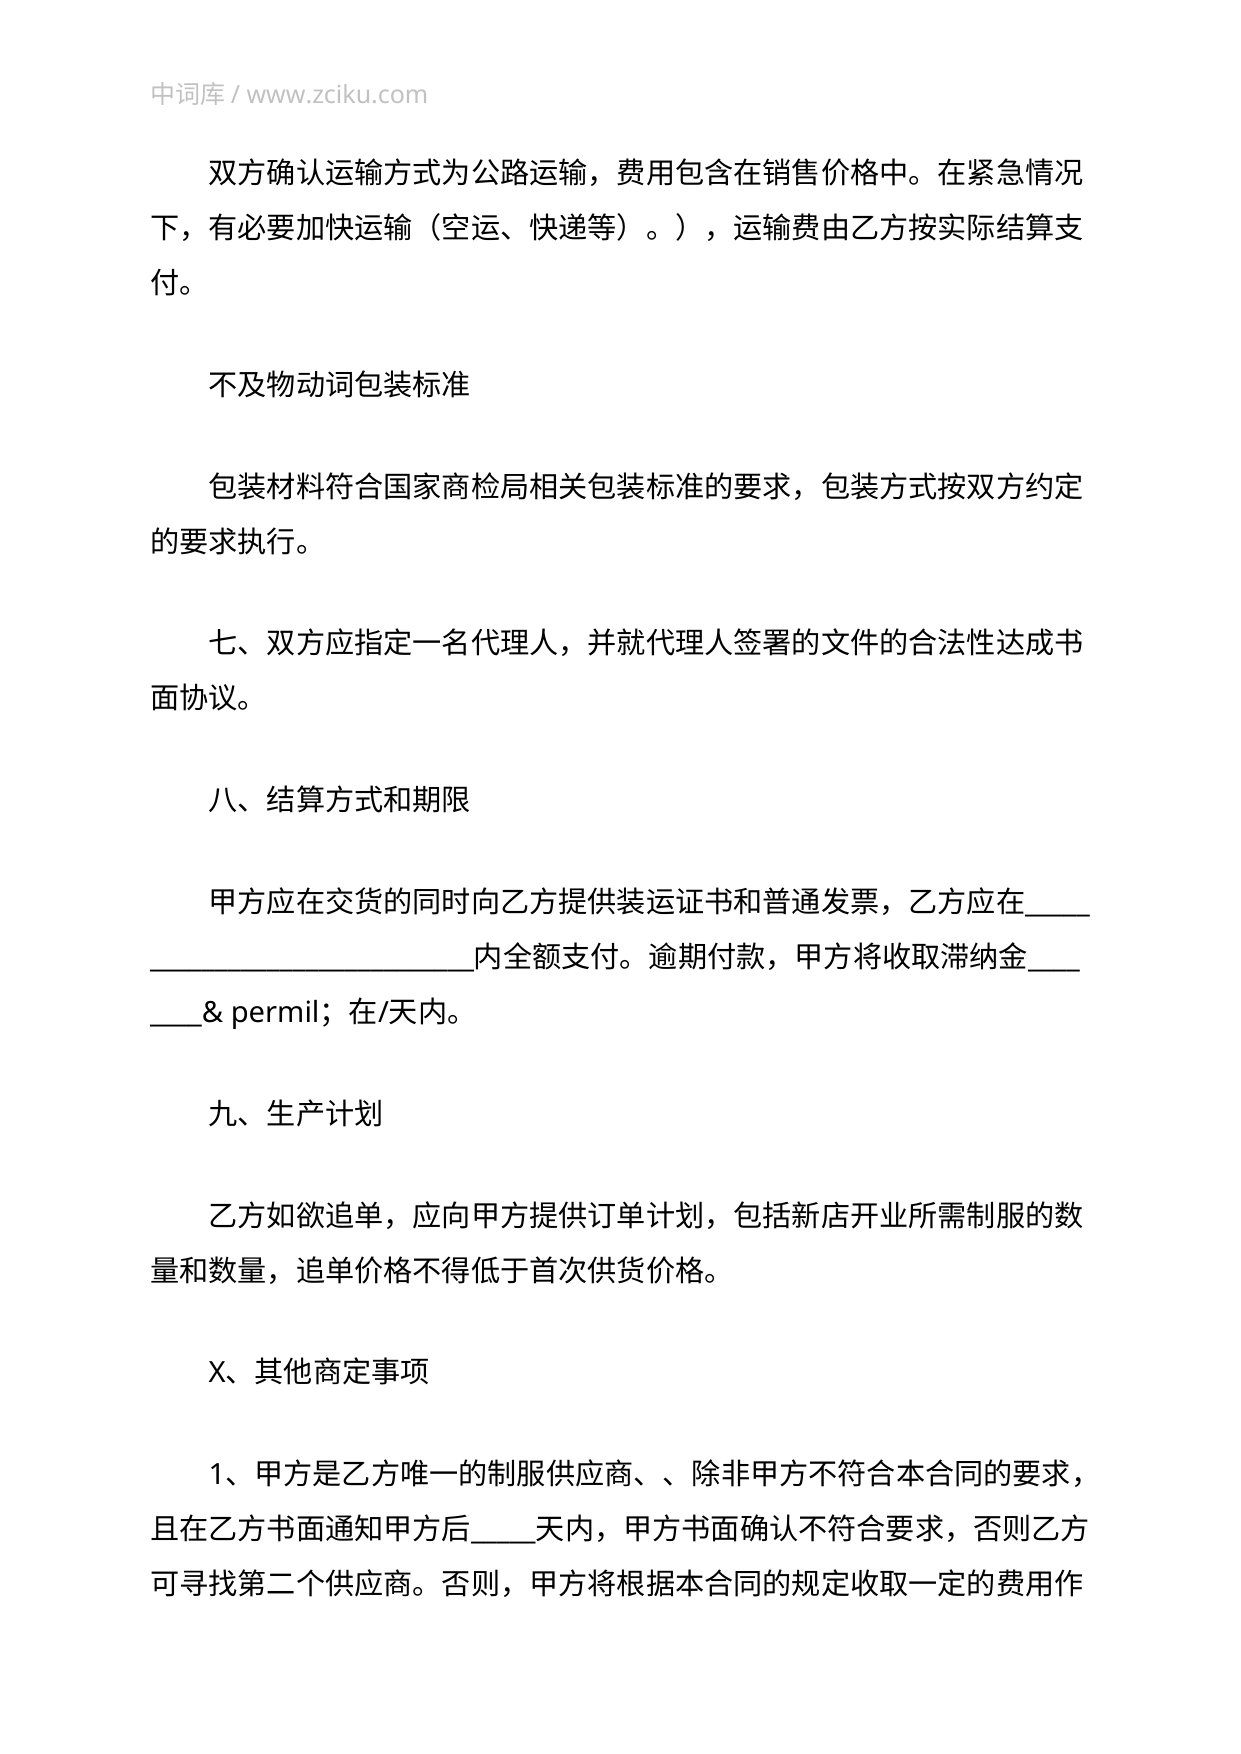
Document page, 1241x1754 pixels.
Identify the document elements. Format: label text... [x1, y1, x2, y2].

text 甲方应在交货的同时向乙方提供装运证书和普通发票，乙方应在______________________________内全额支付。逾期付款，甲方将收取滞纳金________& permil；在/天内。 [150, 878, 1090, 1031]
text 包装材料符合国家商检局相关包装标准的要求，包装方式按双方约定的要求执行。 [150, 463, 1090, 561]
text 不及物动词包装标准 [150, 362, 1090, 404]
text 七、双方应指定一名代理人，并就代理人签署的文件的合法性达成书面协议。 [150, 620, 1090, 717]
text 九、生产计划 [150, 1090, 1090, 1133]
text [150, 1451, 1090, 1603]
text 八、结算方式和期限 [150, 777, 1090, 819]
text 乙方如欲追单，应向甲方提供订单计划，包括新店开业所需制服的数量和数量，追单价格不得低于首次供货价格。 [150, 1192, 1090, 1289]
text 双方确认运输方式为公路运输，费用包含在销售价格中。在紧急情况下，有必要加快运输（空运、快递等）。），运输费由乙方按实际结算支付。 [150, 150, 1090, 302]
text X、其他商定事项 [150, 1349, 1090, 1391]
